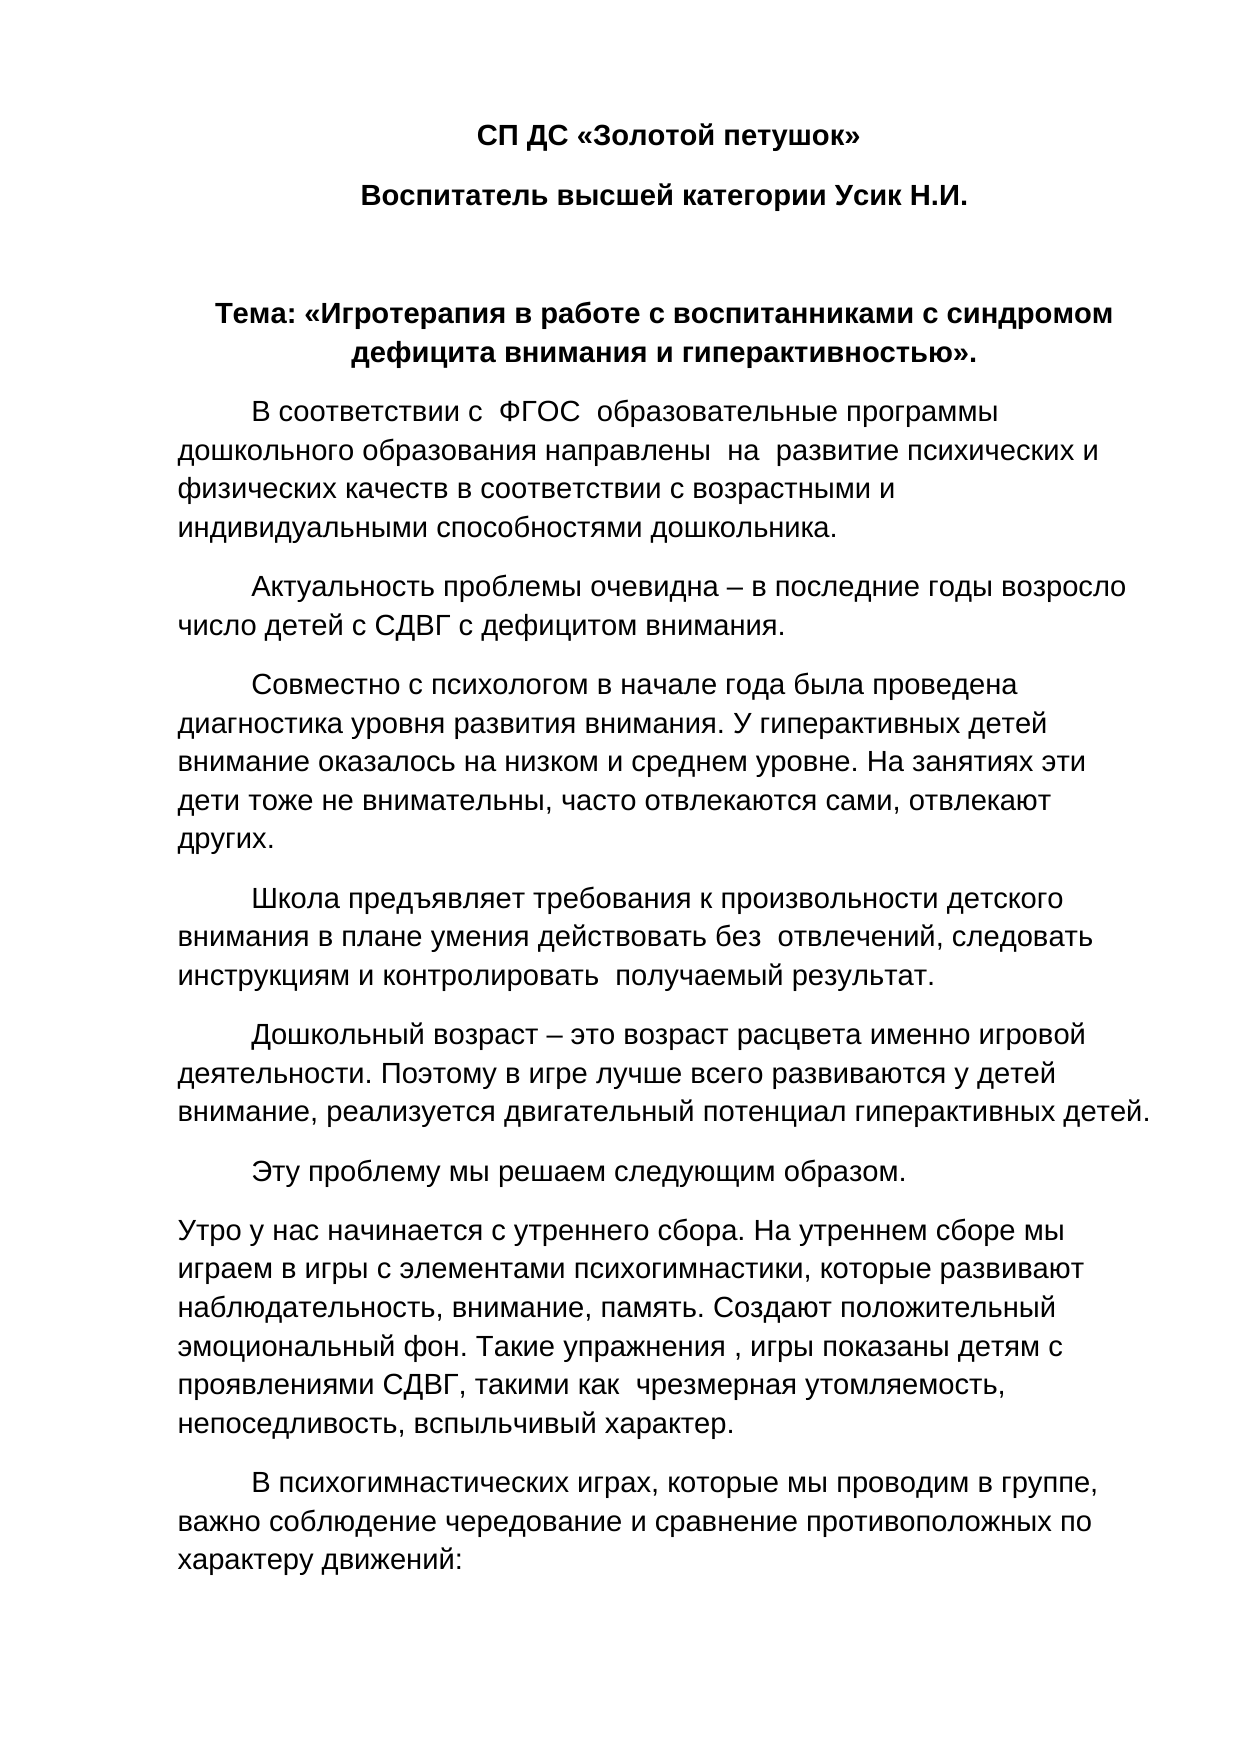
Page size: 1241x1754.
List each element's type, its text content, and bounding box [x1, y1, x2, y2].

text В психогимнастических играх, которые мы проводим в группе, важно соблюдение чередование и сравнение противоположных по характеру движений: [177, 1465, 1152, 1576]
text Тема: «Игротерапия в работе с воспитанниками с синдромом дефицита внимания и гиперактивностью». [177, 296, 1152, 368]
text В соответствии с ФГОС образовательные программы дошкольного образования направлены на развитие психических и физических качеств в соответствии с возрастными и индивидуальными способностями дошкольника. [177, 394, 1152, 543]
text СП ДС «Золотой петушок» [177, 118, 1152, 152]
text Актуальность проблемы очевидна – в последние годы возросло число детей с СДВГ с дефицитом внимания. [177, 569, 1152, 641]
text Совместно с психологом в начале года была проведена диагностика уровня развития внимания. У гиперактивных детей внимание оказалось на низком и среднем уровне. На занятиях эти дети тоже не внимательны, часто отвлекаются сами, отвлекают других. [177, 667, 1152, 855]
text Воспитатель высшей категории Усик Н.И. [177, 177, 1152, 211]
text Школа предъявляет требования к произвольности детского внимания в плане умения действовать без отвлечений, следовать инструкциям и контролировать получаемый результат. [177, 881, 1152, 991]
text Утро у нас начинается с утреннего сбора. На утреннем сборе мы играем в игры с элементами психогимнастики, которые развивают наблюдательность, внимание, память. Создают положительный эмоциональный фон. Такие упражнения , игры показаны детям с проявлениями СДВГ, такими как чрезмерная утомляемость, непоседливость, вспыльчивый характер. [177, 1213, 1152, 1439]
text Дошкольный возраст – это возраст расцвета именно игровой деятельности. Поэтому в игре лучше всего развиваются у детей внимание, реализуется двигательный потенциал гиперактивных детей. [177, 1017, 1152, 1128]
text Эту проблему мы решаем следующим образом. [177, 1153, 1152, 1187]
